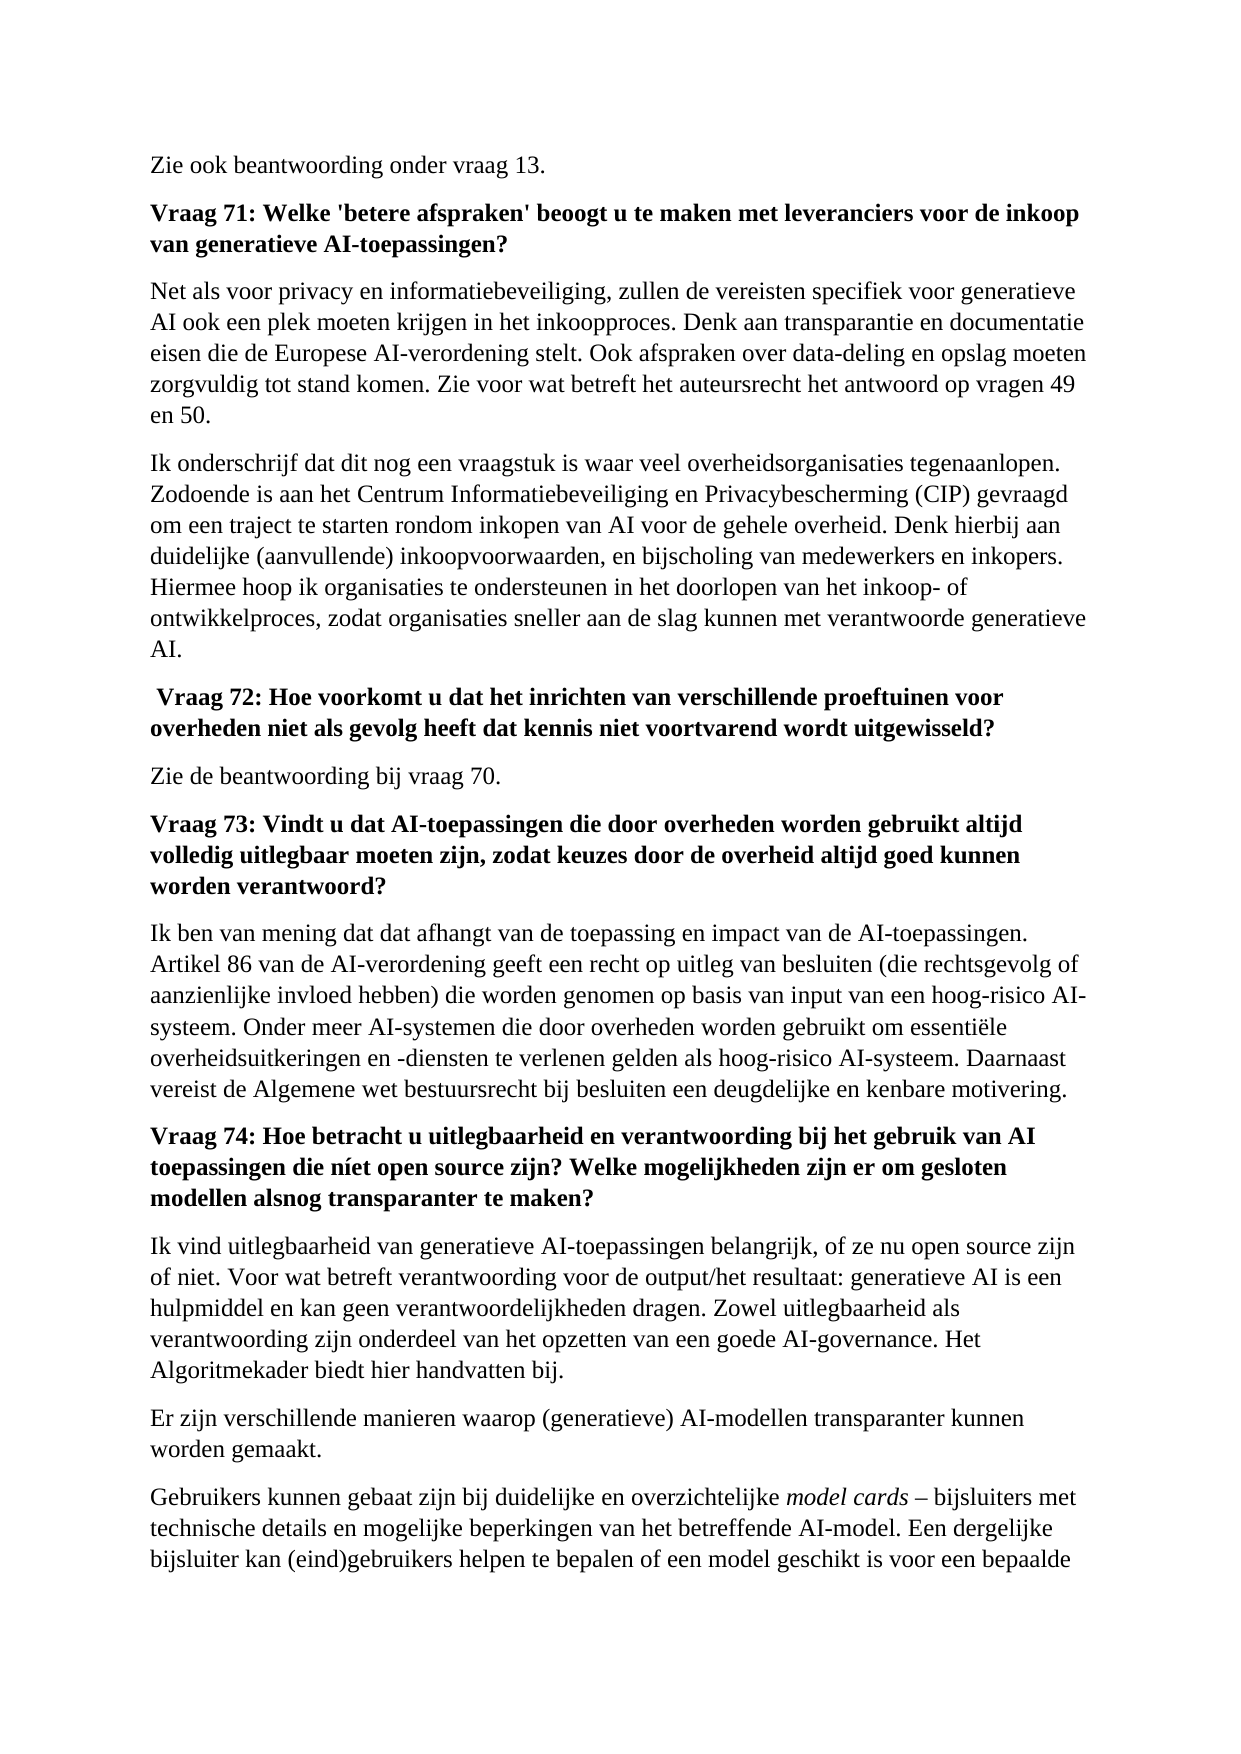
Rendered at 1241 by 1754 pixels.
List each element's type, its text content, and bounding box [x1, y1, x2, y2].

text Er zijn verschillende manieren waarop (generatieve) AI-modellen transparanter kunnen worden gemaakt. [150, 1403, 1090, 1463]
text Ik onderschrijf dat dit nog een vraagstuk is waar veel overheidsorganisaties tegenaanlopen. Zodoende is aan het Centrum Informatiebeveiliging en Privacybescherming (CIP) gevraagd om een traject te starten rondom inkopen van AI voor de gehele overheid. Denk hierbij aan duidelijke (aanvullende) inkoopvoorwaarden, en bijscholing van medewerkers en inkopers. Hiermee hoop ik organisaties te ondersteunen in het doorlopen van het inkoop- of ontwikkelproces, zodat organisaties sneller aan de slag kunnen met verantwoorde generatieve AI. [150, 448, 1090, 663]
text Vraag 71: Welke 'betere afspraken' beoogt u te maken met leveranciers voor de inkoop van generatieve AI-toepassingen? [150, 198, 1090, 257]
text Net als voor privacy en informatiebeveiliging, zullen de vereisten specifiek voor generatieve AI ook een plek moeten krijgen in het inkoopproces. Denk aan transparantie en documentatie eisen die de Europese AI-verordening stelt. Ook afspraken over data-deling en opslag moeten zorgvuldig tot stand komen. Zie voor wat betreft het auteursrecht het antwoord op vragen 49 en 50. [150, 276, 1090, 429]
text Zie de beantwoording bij vraag 70. [150, 761, 1090, 790]
text Vraag 73: Vindt u dat AI-toepassingen die door overheden worden gebruikt altijd volledig uitlegbaar moeten zijn, zodat keuzes door de overheid altijd goed kunnen worden verantwoord? [150, 809, 1090, 899]
text Zie ook beantwoording onder vraag 13. [150, 150, 1090, 179]
text Ik ben van mening dat dat afhangt van de toepassing en impact van de AI-toepassingen. Artikel 86 van de AI-verordening geeft een recht op uitleg van besluiten (die rechtsgevolg of aanzienlijke invloed hebben) die worden genomen op basis van input van een hoog-risico AI-systeem. Onder meer AI-systemen die door overheden worden gebruikt om essentiële overheidsuitkeringen en -diensten te verlenen gelden als hoog-risico AI-systeem. Daarnaast vereist de Algemene wet bestuursrecht bij besluiten een deugdelijke en kenbare motivering. [150, 918, 1090, 1102]
text Vraag 72: Hoe voorkomt u dat het inrichten van verschillende proeftuinen voor overheden niet als gevolg heeft dat kennis niet voortvarend wordt uitgewisseld? [150, 682, 1090, 742]
text Ik vind uitlegbaarheid van generatieve AI-toepassingen belangrijk, of ze nu open source zijn of niet. Voor wat betreft verantwoording voor de output/het resultaat: generatieve AI is een hulpmiddel en kan geen verantwoordelijkheden dragen. Zowel uitlegbaarheid als verantwoording zijn onderdeel van het opzetten van een goede AI-governance. Het Algoritmekader biedt hier handvatten bij. [150, 1231, 1090, 1384]
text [150, 1482, 1090, 1573]
text Vraag 74: Hoe betracht u uitlegbaarheid en verantwoording bij het gebruik van AI toepassingen die níet open source zijn? Welke mogelijkheden zijn er om gesloten modellen alsnog transparanter te maken? [150, 1121, 1090, 1212]
